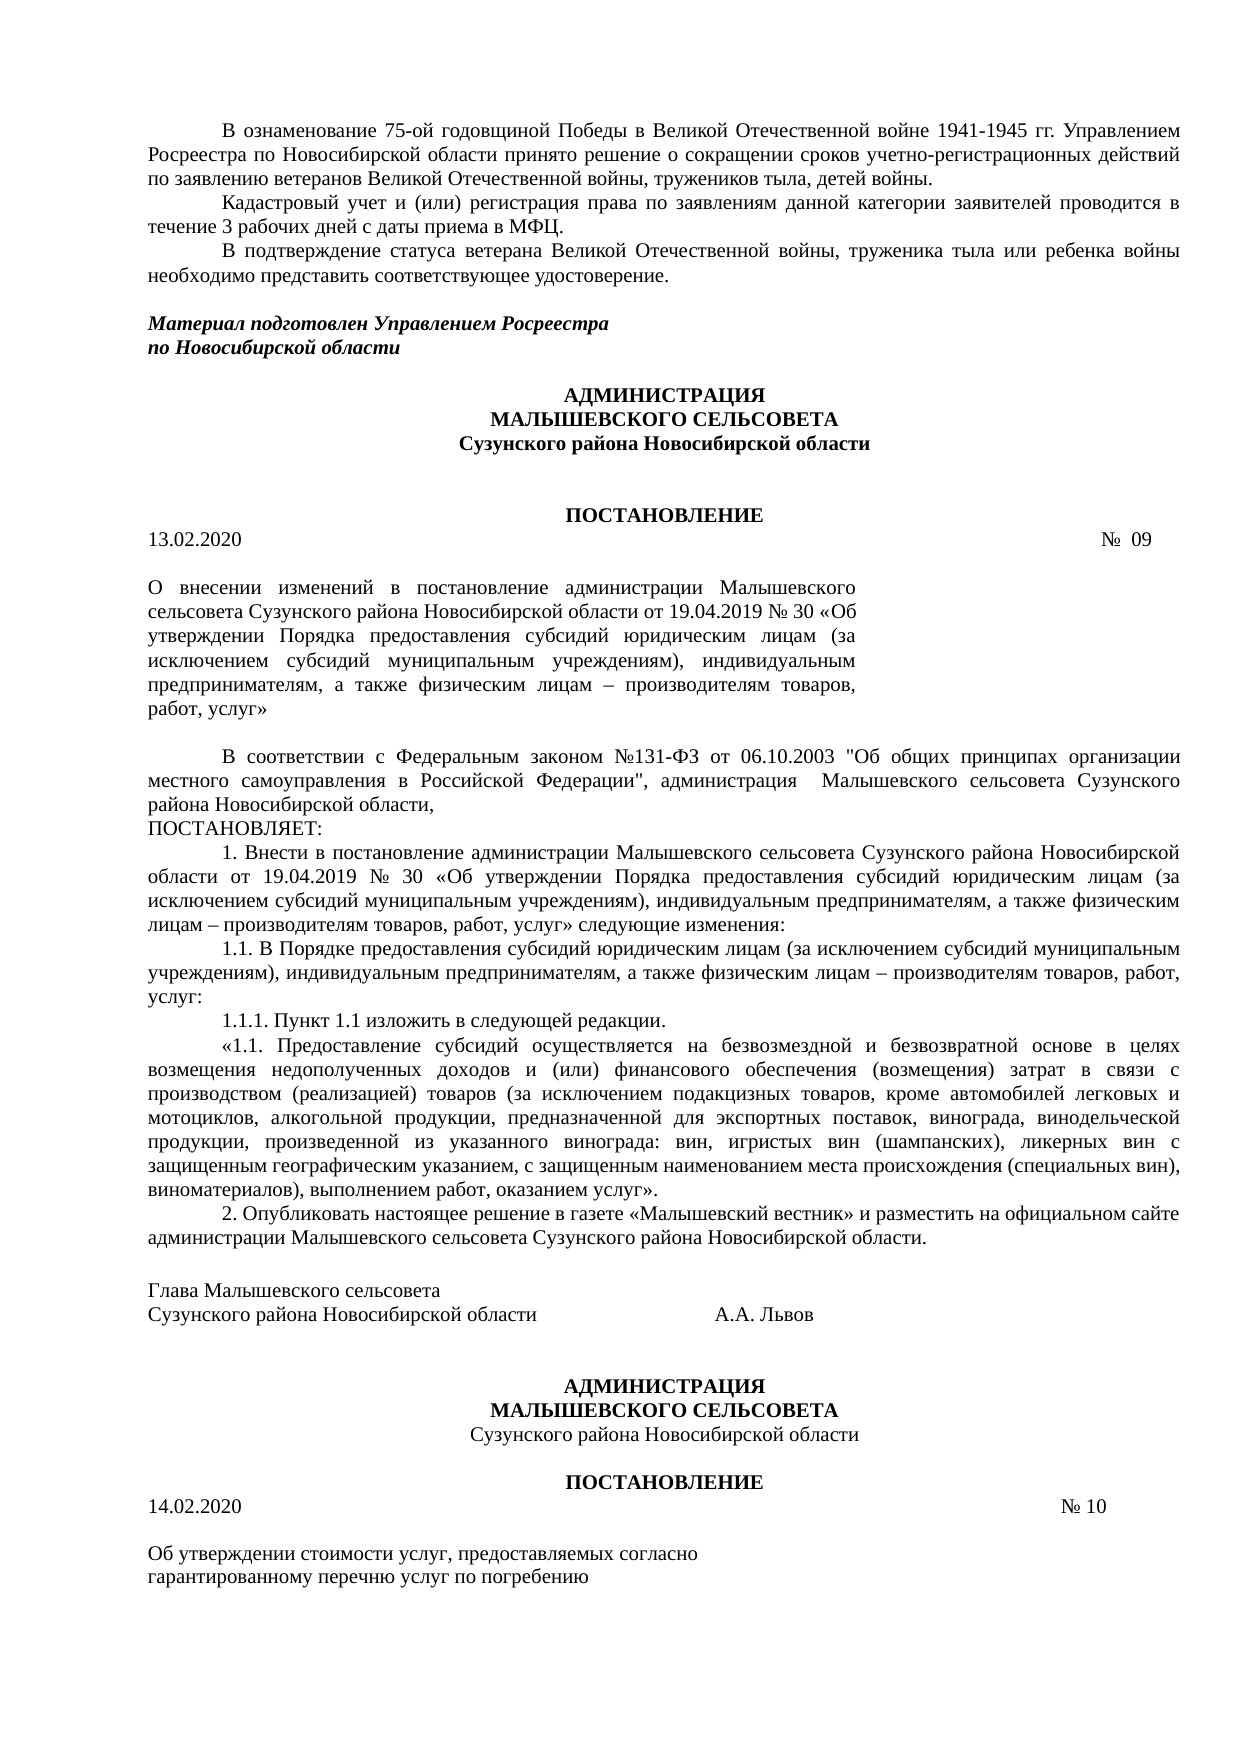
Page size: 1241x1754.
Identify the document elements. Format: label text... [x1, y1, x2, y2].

title 1. Внести в постановление администрации Малышевского сельсовета Сузунского района Новосибирской области от 19.04.2019 № 30 «Об утверждении Порядка предоставления субсидий юридическим лицам (за исключением субсидий муниципальным учреждениям), индивидуальным предпринимателям, а также физическим лицам – производителям товаров, работ, услуг» следующие изменения: [148, 840, 1181, 936]
text 1.1.1. Пункт 1.1 изложить в следующей редакции. [148, 1008, 1181, 1032]
text О внесении изменений в постановление администрации Малышевского сельсовета Сузунского района Новосибирской области от 19.04.2019 № 30 «Об утверждении Порядка предоставления субсидий юридическим лицам (за исключением субсидий муниципальным учреждениям), индивидуальным предпринимателям, а также физическим лицам – производителям товаров, работ, услуг» [148, 575, 856, 720]
text 1.1. В Порядке предоставления субсидий юридическим лицам (за исключением субсидий муниципальным учреждениям), индивидуальным предпринимателям, а также физическим лицам – производителям товаров, работ, услуг: [148, 936, 1181, 1008]
text В ознаменование 75-ой годовщиной Победы в Великой Отечественной войне 1941-1945 гг. Управлением Росреестра по Новосибирской области принято решение о сокращении сроков учетно-регистрационных действий по заявлению ветеранов Великой Отечественной войны, тружеников тыла, детей войны. [148, 118, 1181, 190]
text ПОСТАНОВЛЯЕТ: [148, 816, 1181, 840]
text Материал подготовлен Управлением Росреестра [148, 311, 1181, 335]
text В подтверждение статуса ветерана Великой Отечественной войны, труженика тыла или ребенка войны необходимо представить соответствующее удостоверение. [148, 238, 1181, 287]
text В соответствии с Федеральным законом №131-ФЗ от 06.10.2003 "Об общих принципах организации местного самоуправления в Российской Федерации", администрация Малышевского сельсовета Сузунского района Новосибирской области, [148, 744, 1181, 816]
text ПОСТАНОВЛЕНИЕ [148, 503, 1181, 527]
text Сузунского района Новосибирской области А.А. Львов [148, 1302, 1181, 1326]
text Сузунского района Новосибирской области [148, 1422, 1181, 1446]
text Кадастровый учет и (или) регистрация права по заявлениям данной категории заявителей проводится в течение 3 рабочих дней с даты приема в МФЦ. [148, 190, 1181, 238]
text 13.02.2020 № 09 [148, 527, 1181, 551]
text Глава Малышевского сельсовета [148, 1278, 1181, 1302]
text 14.02.2020 № 10 [148, 1494, 1181, 1518]
text Сузунского района Новосибирской области [148, 431, 1181, 455]
list 2. Опубликовать настоящее решение в газете «Малышевский вестник» и разместить на официальном сайте администрации Малышевского сельсовета Сузунского района Новосибирской области. [148, 1201, 1181, 1249]
text гарантированному перечню услуг по погребению [148, 1565, 1181, 1588]
text Об утверждении стоимости услуг, предоставляемых согласно [148, 1542, 1181, 1565]
text ПОСТАНОВЛЕНИЕ [148, 1470, 1181, 1494]
text МАЛЫШЕВСКОГО СЕЛЬСОВЕТА [148, 407, 1181, 431]
text по Новосибирской области [148, 335, 1181, 359]
text АДМИНИСТРАЦИЯ [148, 383, 1181, 407]
title АДМИНИСТРАЦИЯ [148, 1374, 1181, 1398]
text МАЛЫШЕВСКОГО СЕЛЬСОВЕТА [148, 1398, 1181, 1422]
